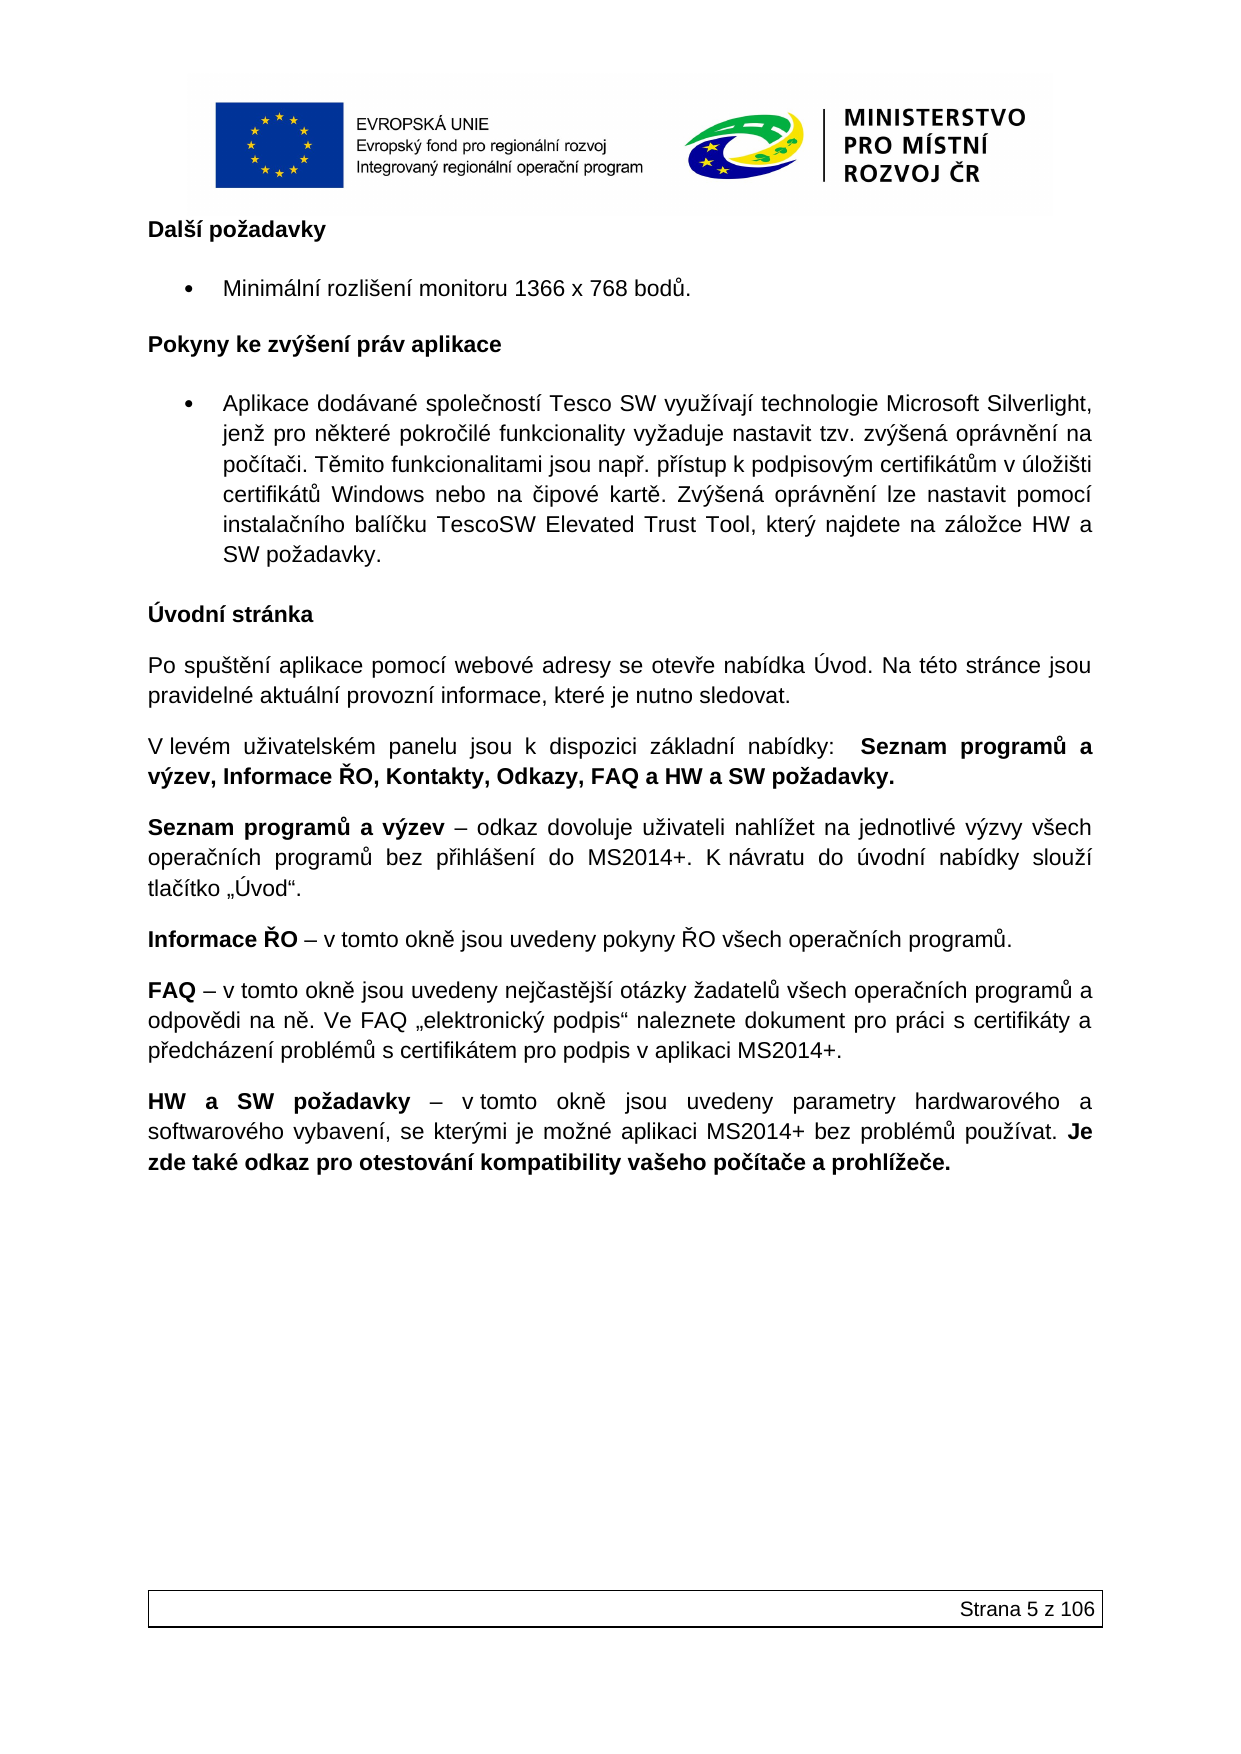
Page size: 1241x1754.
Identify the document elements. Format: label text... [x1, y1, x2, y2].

text Informace ŘO – v tomto okně jsou uvedeny pokyny ŘO všech operačních programů. [148, 926, 1093, 952]
list Minimální rozlišení monitoru 1366 x 768 bodů. [185, 275, 1093, 302]
text Další požadavky [148, 216, 1093, 242]
picture [187, 73, 1053, 216]
text V levém uživatelském panelu jsou k dispozici základní nabídky: Seznam programů a výzev, Informace ŘO, Kontakty, Odkazy, FAQ a HW a SW požadavky. [148, 733, 1093, 789]
text Po spuštění aplikace pomocí webové adresy se otevře nabídka Úvod. Na této stránce jsou pravidelné aktuální provozní informace, které je nutno sledovat. [148, 652, 1093, 708]
text Úvodní stránka [148, 601, 1093, 627]
text HW a SW požadavky – v tomto okně jsou uvedeny parametry hardwarového a softwarového vybavení, se kterými je možné aplikaci MS2014+ bez problémů používat. Je zde také odkaz pro otestování kompatibility vašeho počítače a prohlížeče. [148, 1088, 1093, 1175]
list Aplikace dodávané společností Tesco SW využívají technologie Microsoft Silverlight, jenž pro některé pokročilé funkcionality vyžaduje nastavit tzv. zvýšená oprávnění na počítači. Těmito funkcionalitami jsou např. přístup k podpisovým certifikátům v úložišti certifikátů Windows nebo na čipové kartě. Zvýšená oprávnění lze nastavit pomocí instalačního balíčku TescoSW Elevated Trust Tool, který najdete na záložce HW a SW požadavky. [185, 390, 1093, 568]
text FAQ – v tomto okně jsou uvedeny nejčastější otázky žadatelů všech operačních programů a odpovědi na ně. Ve FAQ „elektronický podpis“ naleznete dokument pro práci s certifikáty a předcházení problémů s certifikátem pro podpis v aplikaci MS2014+. [148, 977, 1093, 1063]
text Seznam programů a výzev – odkaz dovoluje uživateli nahlížet na jednotlivé výzvy všech operačních programů bez přihlášení do MS2014+. K návratu do úvodní nabídky slouží tlačítko „Úvod“. [148, 814, 1093, 901]
subtitle Pokyny ke zvýšení práv aplikace [148, 331, 1093, 357]
